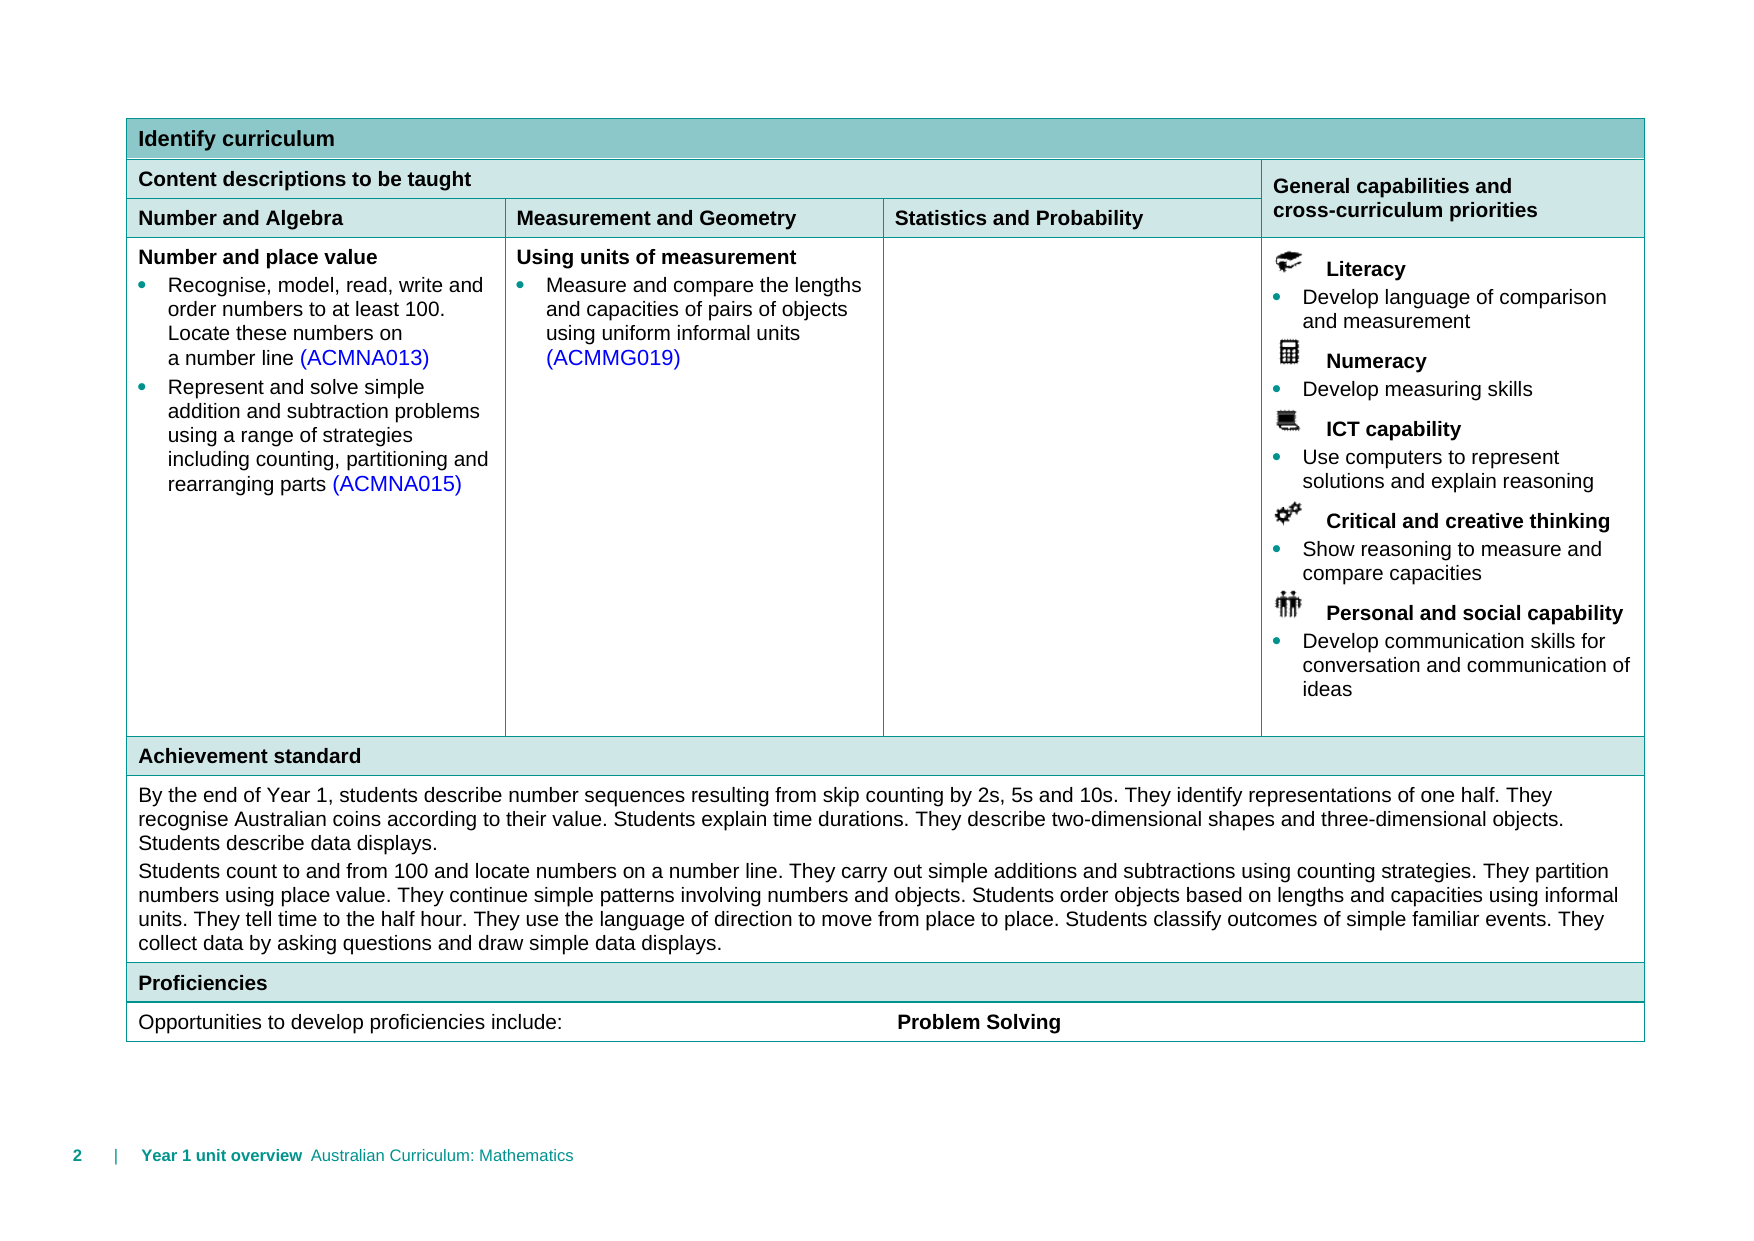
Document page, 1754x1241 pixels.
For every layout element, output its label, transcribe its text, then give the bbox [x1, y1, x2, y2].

table_cell Number and Algebra [127, 199, 505, 237]
table_cell Using units of measurement Measure and compare the lengths and capacities of pairs of objects using uniform informal units (ACMMG019) [506, 238, 883, 736]
table_cell Content descriptions to be taught [127, 160, 1261, 198]
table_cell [127, 1003, 886, 1041]
table_cell By the end of Year 1, students describe number sequences resulting from skip counting by 2s, 5s and 10s. They identify representations of one half. They recognise Australian coins according to their value. Students explain time durations. They describe two-dimensional shapes and three-dimensional objects. Students describe data displays. Students count to and from 100 and locate numbers on a number line. They carry out simple additions and subtractions using counting strategies. They partition numbers using place value. They continue simple patterns involving numbers and objects. Students order objects based on lengths and capacities using informal units. They tell time to the half hour. They use the language of direction to move from place to place. Students classify outcomes of simple familiar events. They collect data by asking questions and draw simple data displays. [127, 776, 1644, 962]
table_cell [886, 1003, 1644, 1041]
table_cell Achievement standard [127, 737, 1644, 775]
picture [1272, 588, 1305, 621]
picture [1272, 337, 1305, 369]
picture [1272, 245, 1305, 277]
picture [1272, 497, 1305, 529]
table_cell Proficiencies [127, 963, 1644, 1001]
table_cell Number and place value Recognise, model, read, write and order numbers to at least 100. Locate these numbers on a number line (ACMNA013) Represent and solve simple addition and subtraction problems using a range of strategies including counting, partitioning and rearranging parts (ACMNA015) [127, 238, 505, 736]
table_cell [884, 238, 1261, 736]
table_cell Statistics and Probability [884, 199, 1261, 237]
table_cell General capabilities and cross-curriculum priorities [1262, 160, 1644, 237]
table_cell Measurement and Geometry [506, 199, 883, 237]
table_header Identify curriculum [127, 119, 1644, 158]
picture [1272, 405, 1305, 437]
table_cell Literacy Develop language of comparison and measurement Numeracy Develop measuring skills ICT capability Use computers to represent solutions and explain reasoning Critical and creative thinking Show reasoning to measure and compare capacities Personal and social capability Develop communication skills for conversation and communication of ideas [1262, 238, 1644, 736]
